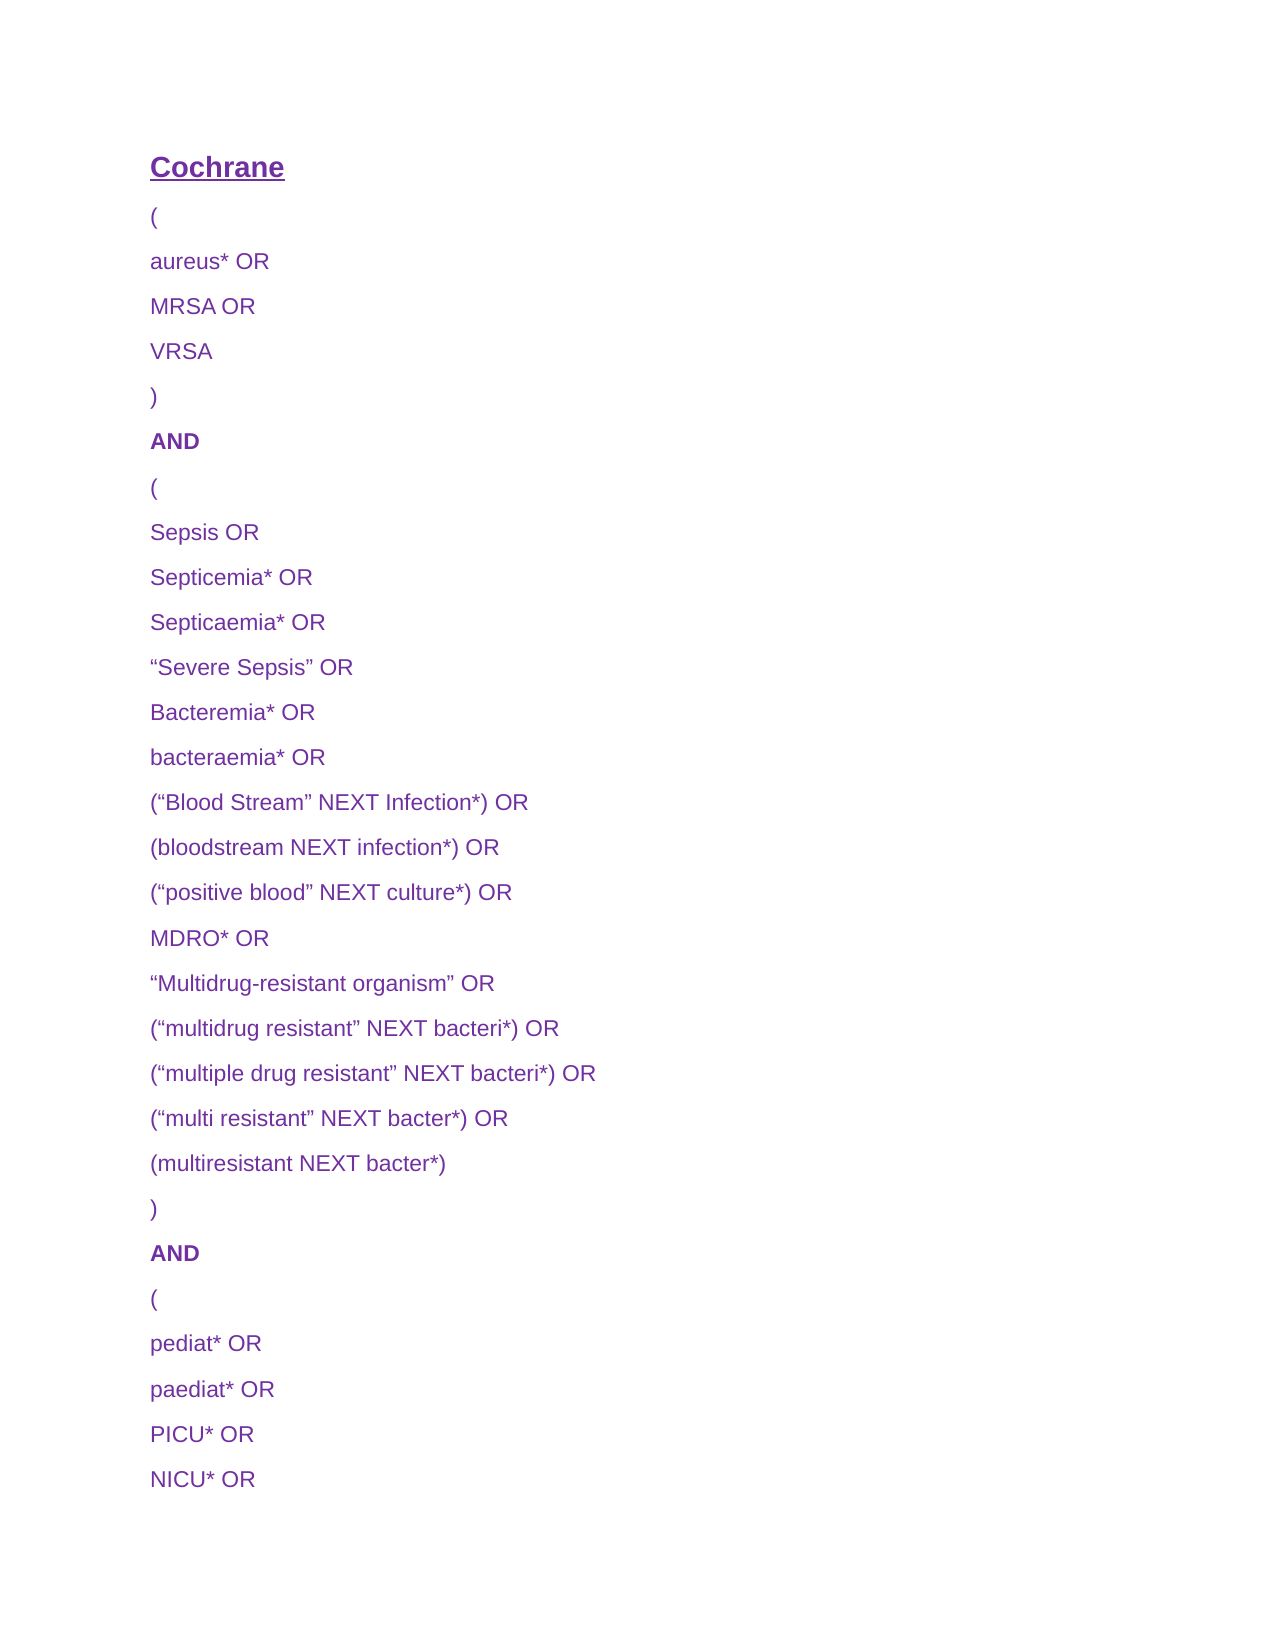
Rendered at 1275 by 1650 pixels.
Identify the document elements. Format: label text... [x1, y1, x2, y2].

text (“positive blood” NEXT culture*) OR [150, 879, 1125, 906]
text ( [150, 203, 1125, 229]
text (“multiple drug resistant” NEXT bacteri*) OR [150, 1060, 1125, 1086]
text NICU* OR [150, 1466, 1125, 1492]
text Septicaemia* OR [150, 609, 1125, 635]
text (multiresistant NEXT bacter*) [150, 1150, 1125, 1176]
text ) [150, 383, 1125, 409]
text (“multi resistant” NEXT bacter*) OR [150, 1105, 1125, 1131]
text MRSA OR [150, 293, 1125, 319]
text Bacteremia* OR [150, 699, 1125, 725]
text Cochrane [150, 150, 1125, 183]
text AND [150, 428, 1125, 455]
text Sepsis OR [150, 518, 1125, 545]
text Septicemia* OR [150, 564, 1125, 590]
text aureus* OR [150, 248, 1125, 274]
text MDRO* OR [150, 924, 1125, 951]
text (“Blood Stream” NEXT Infection*) OR [150, 789, 1125, 816]
text ) [150, 1195, 1125, 1221]
text (“multidrug resistant” NEXT bacteri*) OR [150, 1015, 1125, 1041]
text ( [150, 1285, 1125, 1312]
text ( [150, 473, 1125, 500]
text “Severe Sepsis” OR [150, 654, 1125, 680]
text (bloodstream NEXT infection*) OR [150, 834, 1125, 861]
text bacteraemia* OR [150, 744, 1125, 770]
text “Multidrug-resistant organism” OR [150, 969, 1125, 996]
text VRSA [150, 338, 1125, 364]
text paediat* OR [150, 1376, 1125, 1402]
text pediat* OR [150, 1330, 1125, 1357]
text AND [150, 1240, 1125, 1267]
text PICU* OR [150, 1421, 1125, 1447]
